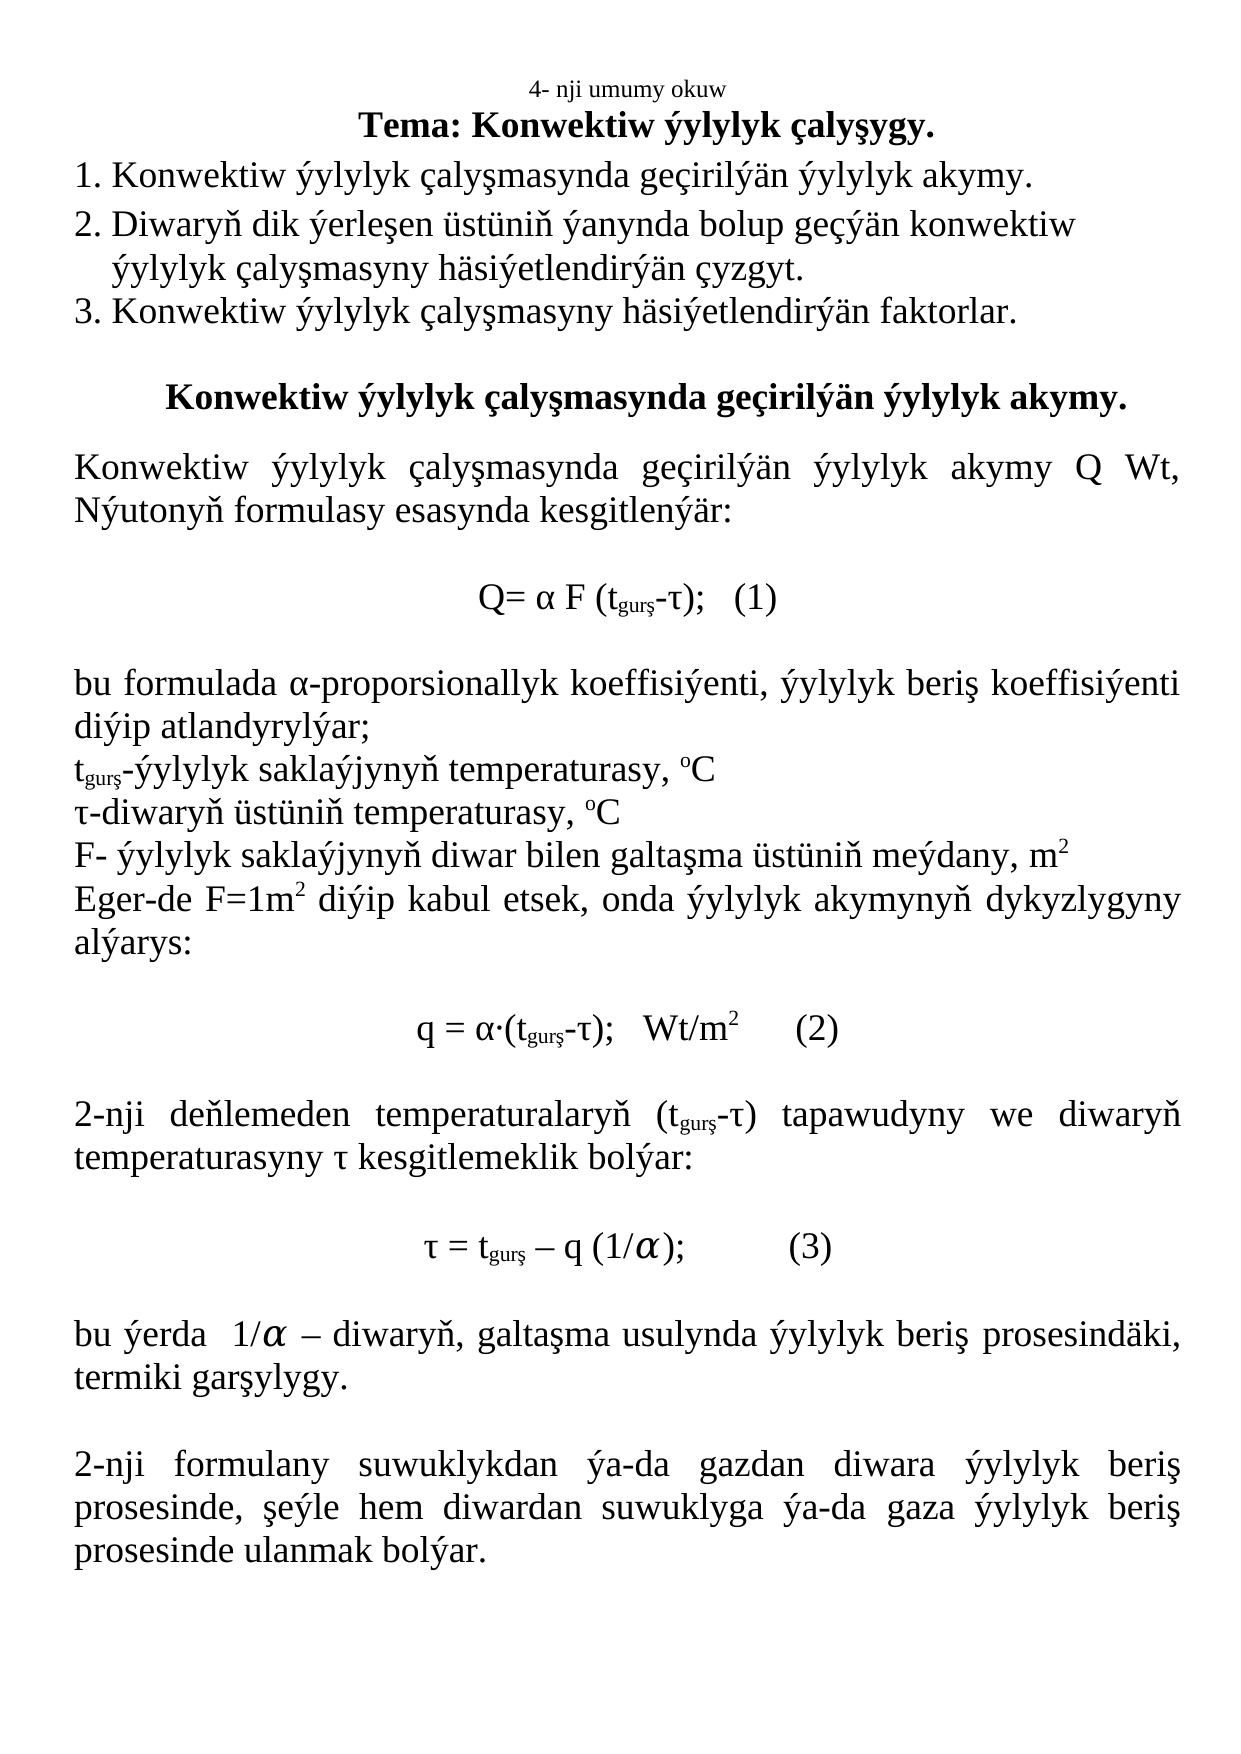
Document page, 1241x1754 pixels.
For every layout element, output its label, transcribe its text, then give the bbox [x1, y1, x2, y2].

list Diwaryň dik ýerleşen üstüniň ýanynda bolup geçýän konwektiw [74, 202, 1181, 245]
text bu formulada α-proporsionallyk koeffisiýenti, ýylylyk beriş koeffisiýenti diýip atlandyrylýar; [74, 660, 1181, 747]
text 2-nji formulany suwuklykdan ýa-da gazdan diwara ýylylyk beriş prosesinde, şeýle hem diwardan suwuklyga ýa-da gaza ýylylyk beriş prosesinde ulanmak bolýar. [74, 1441, 1181, 1570]
text Q= α F (tgurş-τ); (1) [74, 574, 1181, 617]
text ýylylyk çalyşmasyny häsiýetlendirýän çyzgyt. [74, 245, 1181, 288]
text 4- nji umumy okuw [74, 74, 1181, 103]
text bu ýerda 1/𝛼 – diwaryň, galtaşma usulynda ýylylyk beriş prosesindäki, termiki garşylygy. [74, 1309, 1181, 1398]
text tgurş-ýylylyk saklaýjynyň temperaturasy, oC [74, 747, 1181, 790]
list Konwektiw ýylylyk çalyşmasynda geçirilýän ýylylyk akymy. [74, 152, 1181, 195]
list Konwektiw ýylylyk çalyşmasynda geçirilýän ýylylyk akymy. [111, 374, 1181, 417]
text τ-diwaryň üstüniň temperaturasy, oC [74, 790, 1181, 833]
text F- ýylylyk saklaýjynyň diwar bilen galtaşma üstüniň meýdany, m2 [74, 833, 1181, 876]
text Konwektiw ýylylyk çalyşmasynda geçirilýän ýylylyk akymy Q Wt, Nýutonyň formulasy esasynda kesgitlenýär: [74, 445, 1181, 531]
text q = α∙(tgurş-τ); Wt/m2 (2) [74, 1005, 1181, 1048]
text τ = tgurş – q (1/𝛼); (3) [74, 1221, 1181, 1266]
text 2-nji deňlemeden temperaturalaryň (tgurş-τ) tapawudyny we diwaryň temperaturasyny τ kesgitlemeklik bolýar: [74, 1092, 1181, 1178]
list Tema: Konwektiw ýylylyk çalyşygy. [111, 103, 1181, 146]
text Eger-de F=1m2 diýip kabul etsek, onda ýylylyk akymynyň dykyzlygyny alýarys: [74, 876, 1181, 962]
list Konwektiw ýylylyk çalyşmasyny häsiýetlendirýän faktorlar. [74, 288, 1181, 331]
